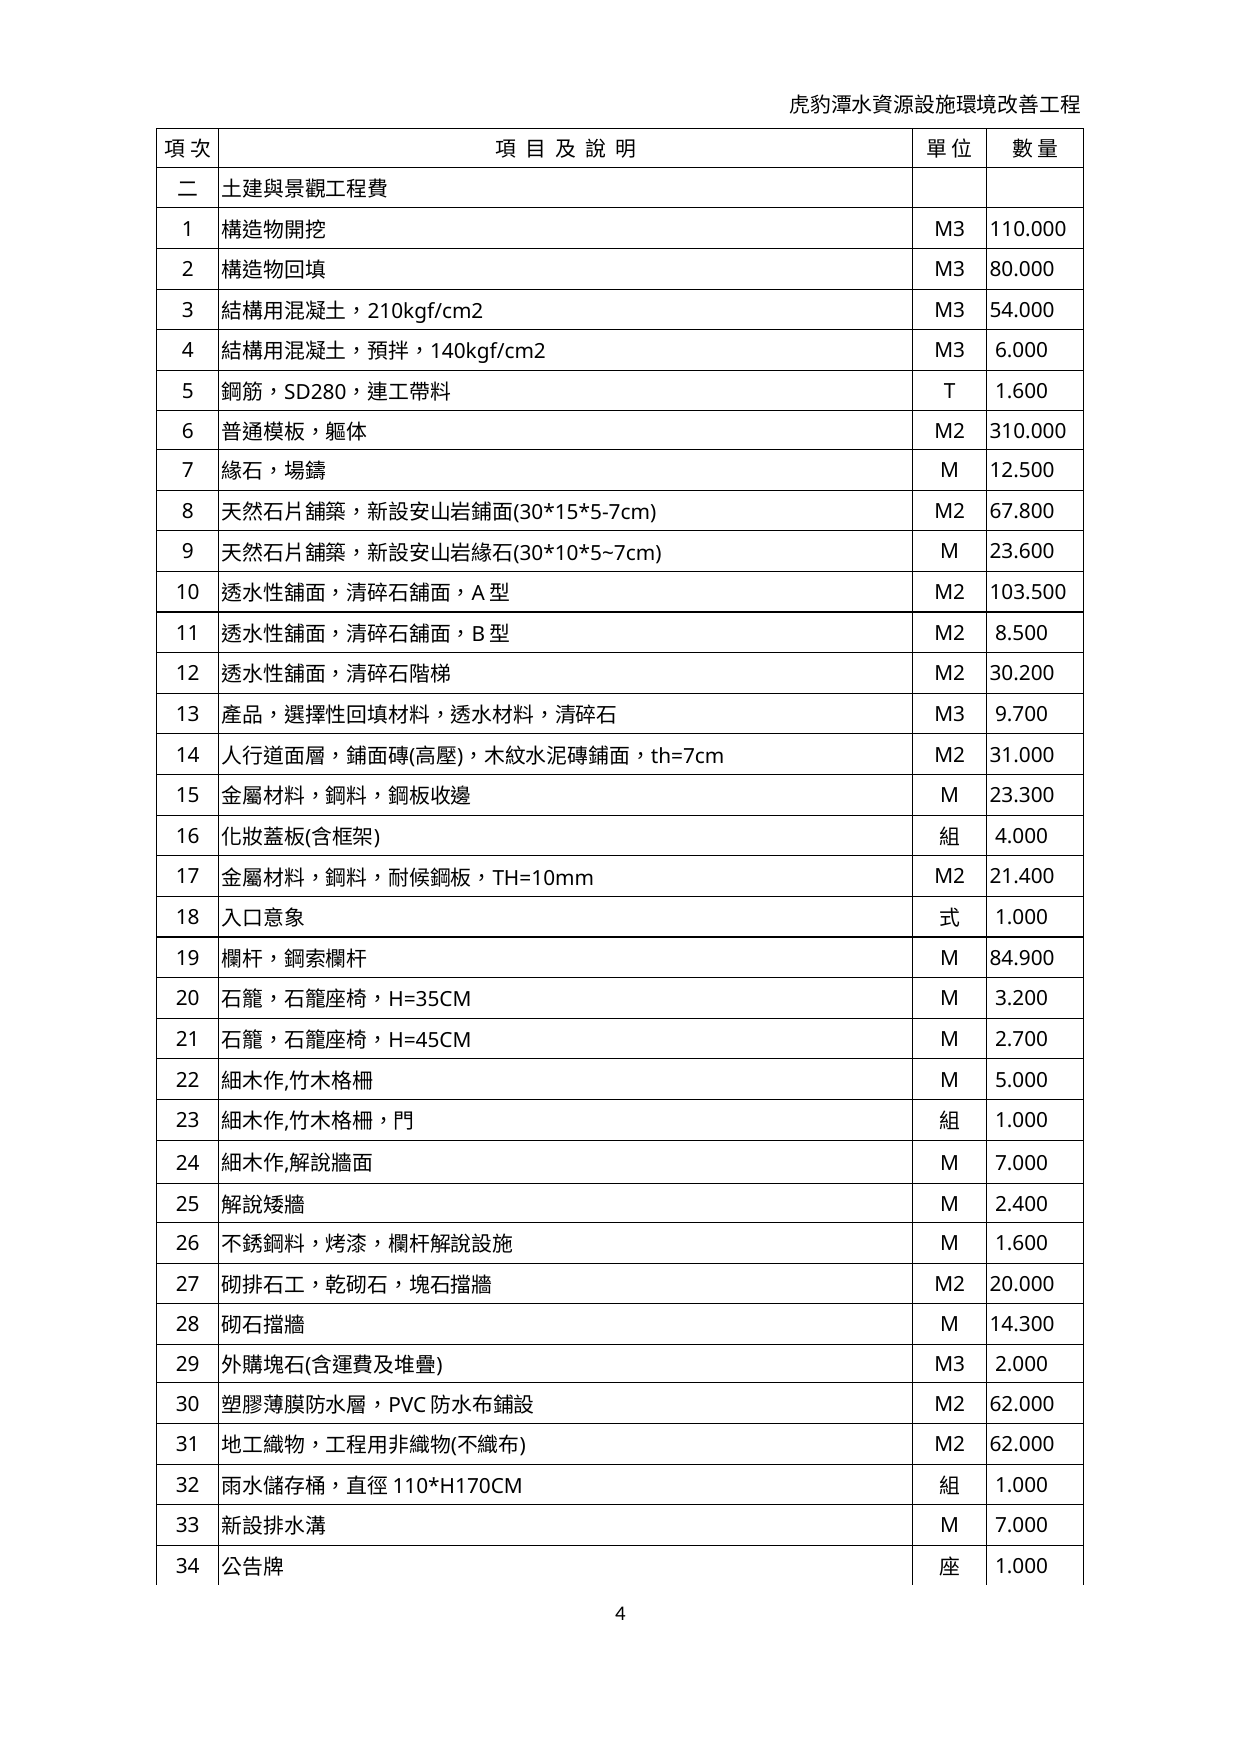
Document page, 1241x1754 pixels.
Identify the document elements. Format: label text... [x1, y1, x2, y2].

table_cell 外購塊石(含運費及堆疊) [219, 1345, 912, 1382]
table_cell 10 [157, 572, 218, 611]
table_cell 2.400 [987, 1184, 1083, 1222]
table_cell 30.200 [987, 653, 1083, 693]
table_cell 9.700 [987, 694, 1083, 733]
table_cell 23.600 [987, 531, 1083, 571]
table_cell 19 [157, 938, 218, 977]
table_cell 4 [157, 330, 218, 370]
table_cell 3 [157, 290, 218, 329]
table_cell 緣石，場鑄 [219, 450, 912, 489]
table_cell 新設排水溝 [219, 1505, 912, 1545]
table_cell 石籠，石籠座椅，H=45CM [219, 1019, 912, 1058]
table_cell 解說矮牆 [219, 1184, 912, 1222]
table_header 單 位 [913, 129, 986, 167]
table_cell 石籠，石籠座椅，H=35CM [219, 978, 912, 1018]
table_cell T [913, 371, 986, 410]
table_cell 透水性舖面，清碎石舖面，B型 [219, 613, 912, 652]
table_cell 細木作,解說牆面 [219, 1141, 912, 1183]
table_cell M2 [913, 613, 986, 652]
table_cell 34 [157, 1546, 218, 1585]
table_cell 4.000 [987, 816, 1083, 855]
table_cell 22 [157, 1059, 218, 1099]
table_cell 構造物回填 [219, 249, 912, 288]
table_cell 6.000 [987, 330, 1083, 370]
table_cell M3 [913, 249, 986, 288]
table_cell 5 [157, 371, 218, 410]
table_cell M [913, 775, 986, 814]
table_cell M2 [913, 411, 986, 449]
table_cell M [913, 1223, 986, 1262]
table_cell 人行道面層，鋪面磚(高壓)，木紋水泥磚鋪面，th=7cm [219, 734, 912, 774]
table_cell 21.400 [987, 856, 1083, 896]
table_cell 金屬材料，鋼料，耐候鋼板，TH=10mm [219, 856, 912, 896]
table_cell 天然石片舖築，新設安山岩鋪面(30*15*5-7cm) [219, 491, 912, 530]
table_cell 3.200 [987, 978, 1083, 1018]
table_cell 23 [157, 1100, 218, 1139]
table_cell 31 [157, 1424, 218, 1463]
table_cell 天然石片舖築，新設安山岩緣石(30*10*5~7cm) [219, 531, 912, 571]
table_cell 7 [157, 450, 218, 489]
table_header 數 量 [987, 129, 1083, 167]
table_cell 21 [157, 1019, 218, 1058]
table_cell 23.300 [987, 775, 1083, 814]
table_cell 67.800 [987, 491, 1083, 530]
table_cell 細木作,竹木格柵，門 [219, 1100, 912, 1139]
table_cell 化妝蓋板(含框架) [219, 816, 912, 855]
table_cell 12.500 [987, 450, 1083, 489]
table_cell M [913, 450, 986, 489]
table_cell 11 [157, 613, 218, 652]
table_cell 2.700 [987, 1019, 1083, 1058]
table_cell M [913, 978, 986, 1018]
table_cell 84.900 [987, 938, 1083, 977]
table_cell 結構用混凝土，預拌，140kgf/cm2 [219, 330, 912, 370]
table_cell 14.300 [987, 1304, 1083, 1344]
table_cell 26 [157, 1223, 218, 1262]
table_cell M [913, 531, 986, 571]
table_cell 32 [157, 1465, 218, 1504]
table_cell 15 [157, 775, 218, 814]
table_cell 塑膠薄膜防水層，PVC防水布鋪設 [219, 1383, 912, 1423]
table_cell M [913, 1019, 986, 1058]
table_cell 1.000 [987, 1100, 1083, 1139]
table_cell 18 [157, 897, 218, 936]
table_cell 54.000 [987, 290, 1083, 329]
table_cell 27 [157, 1264, 218, 1303]
table_cell M2 [913, 572, 986, 611]
table_cell 1 [157, 208, 218, 248]
table_cell M2 [913, 1424, 986, 1463]
table_cell M2 [913, 734, 986, 774]
table_cell 8.500 [987, 613, 1083, 652]
table_cell 7.000 [987, 1505, 1083, 1545]
table_cell 細木作,竹木格柵 [219, 1059, 912, 1099]
table_cell [913, 168, 986, 207]
table_cell 2 [157, 249, 218, 288]
table_cell 1.600 [987, 1223, 1083, 1262]
table_cell 14 [157, 734, 218, 774]
table_cell 構造物開挖 [219, 208, 912, 248]
table_cell 5.000 [987, 1059, 1083, 1099]
table_cell M3 [913, 694, 986, 733]
table_cell 80.000 [987, 249, 1083, 288]
table_cell 組 [913, 1100, 986, 1139]
table_cell M [913, 938, 986, 977]
table_cell 1.600 [987, 371, 1083, 410]
table_cell 62.000 [987, 1424, 1083, 1463]
table_cell 31.000 [987, 734, 1083, 774]
table_cell 組 [913, 816, 986, 855]
table_cell 二 [157, 168, 218, 207]
table_cell M2 [913, 653, 986, 693]
table_cell M3 [913, 330, 986, 370]
table_cell 2.000 [987, 1345, 1083, 1382]
table_cell 110.000 [987, 208, 1083, 248]
table_cell 29 [157, 1345, 218, 1382]
table_cell 透水性舖面，清碎石階梯 [219, 653, 912, 693]
table_cell 入口意象 [219, 897, 912, 936]
table_cell 結構用混凝土，210kgf/cm2 [219, 290, 912, 329]
table_cell 17 [157, 856, 218, 896]
table_cell 雨水儲存桶，直徑110*H170CM [219, 1465, 912, 1504]
table_cell 30 [157, 1383, 218, 1423]
table_cell 6 [157, 411, 218, 449]
table_header 項 目 及 說 明 [219, 129, 912, 167]
table_cell 13 [157, 694, 218, 733]
table_cell 1.000 [987, 1546, 1083, 1585]
table_cell M [913, 1505, 986, 1545]
table_cell M3 [913, 1345, 986, 1382]
table_cell 24 [157, 1141, 218, 1183]
table_cell 20 [157, 978, 218, 1018]
table_cell 12 [157, 653, 218, 693]
table_cell 座 [913, 1546, 986, 1585]
table_cell [987, 168, 1083, 207]
table_cell 式 [913, 897, 986, 936]
table_cell 鋼筋，SD280，連工帶料 [219, 371, 912, 410]
table_cell M [913, 1184, 986, 1222]
table_cell M2 [913, 1264, 986, 1303]
table_cell 1.000 [987, 897, 1083, 936]
table_cell M2 [913, 856, 986, 896]
table_cell M3 [913, 290, 986, 329]
table_cell 20.000 [987, 1264, 1083, 1303]
table_cell 土建與景觀工程費 [219, 168, 912, 207]
table_cell 透水性舖面，清碎石舖面，A型 [219, 572, 912, 611]
table_header 項 次 [157, 129, 218, 167]
table_cell 不銹鋼料，烤漆，欄杆解說設施 [219, 1223, 912, 1262]
table_cell 地工織物，工程用非織物(不織布) [219, 1424, 912, 1463]
table_cell 公告牌 [219, 1546, 912, 1585]
table_cell 砌石擋牆 [219, 1304, 912, 1344]
table_cell M2 [913, 1383, 986, 1423]
table_cell 28 [157, 1304, 218, 1344]
table_cell M [913, 1059, 986, 1099]
table_cell 7.000 [987, 1141, 1083, 1183]
table_cell 25 [157, 1184, 218, 1222]
table_cell 欄杆，鋼索欄杆 [219, 938, 912, 977]
table_cell 310.000 [987, 411, 1083, 449]
table_cell 砌排石工，乾砌石，塊石擋牆 [219, 1264, 912, 1303]
table_cell 組 [913, 1465, 986, 1504]
table_cell 1.000 [987, 1465, 1083, 1504]
table_cell 16 [157, 816, 218, 855]
table_cell M [913, 1304, 986, 1344]
table_cell 金屬材料，鋼料，鋼板收邊 [219, 775, 912, 814]
table_cell 9 [157, 531, 218, 571]
table_cell 33 [157, 1505, 218, 1545]
table_cell M [913, 1141, 986, 1183]
table_cell 103.500 [987, 572, 1083, 611]
table_cell 62.000 [987, 1383, 1083, 1423]
table_cell 產品，選擇性回填材料，透水材料，清碎石 [219, 694, 912, 733]
table_cell M2 [913, 491, 986, 530]
table_cell 普通模板，軀体 [219, 411, 912, 449]
table_cell 8 [157, 491, 218, 530]
table_cell M3 [913, 208, 986, 248]
